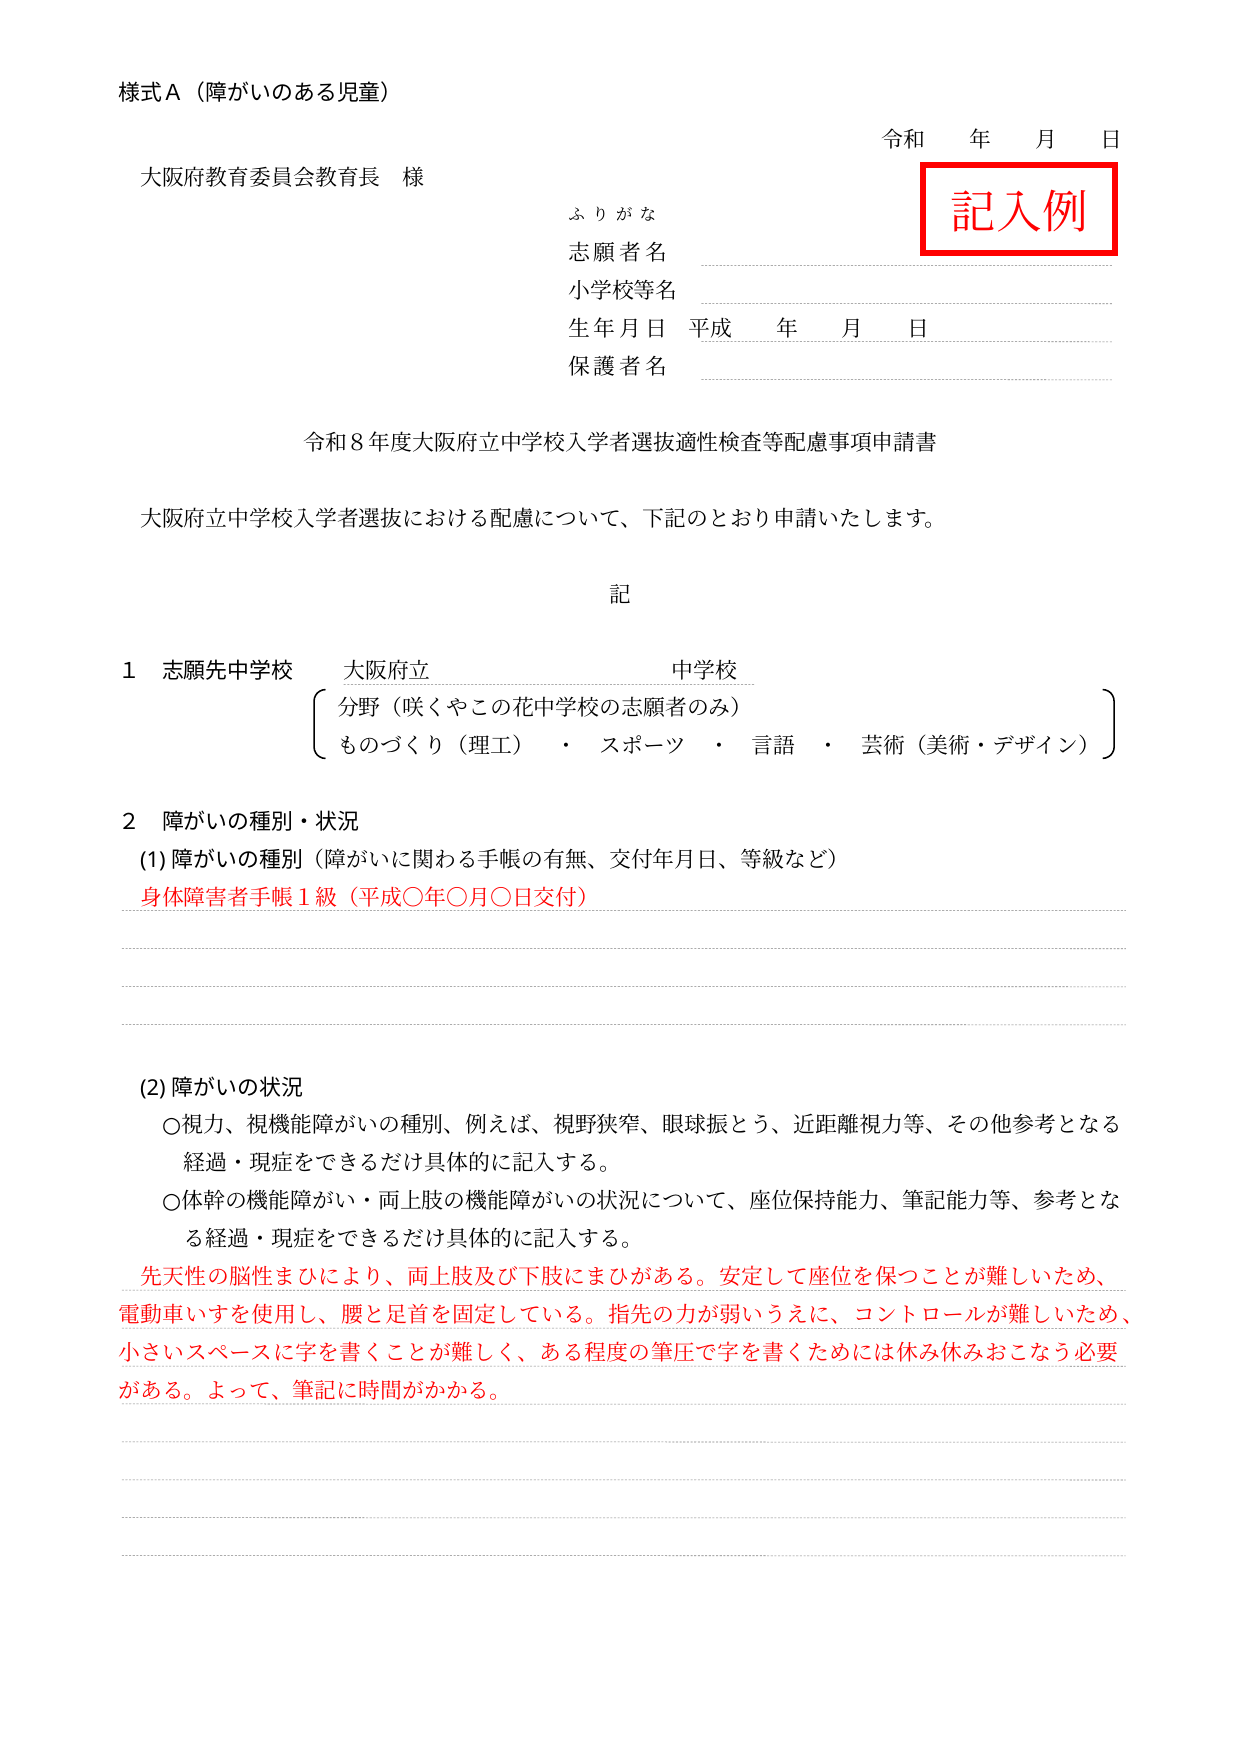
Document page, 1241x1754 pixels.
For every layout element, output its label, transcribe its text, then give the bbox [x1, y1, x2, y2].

text １ 志願先中学校 大阪府立 中学校 [118, 649, 1122, 687]
text 大阪府教育委員会教育長 様 [118, 157, 1122, 194]
text (1) 障がいの種別（障がいに関わる手帳の有無、交付年月日、等級など） [118, 839, 1122, 877]
text 令和８年度大阪府立中学校入学者選抜適性検査等配慮事項申請書 [118, 422, 1122, 460]
text 生年月日 平成 年 月 日 [493, 308, 1122, 346]
text ○視力、視機能障がいの種別、例えば、視野狭窄、眼球振とう、近距離視力等、その他参考となる経過・現症をできるだけ具体的に記入する。 [162, 1104, 1122, 1180]
text ふりがな [493, 194, 920, 232]
text ものづくり（理工） ・ スポーツ ・ 言語 ・ 芸術（美術・デザイン） [118, 725, 1122, 763]
text 令和 年 月 日 [118, 119, 1122, 157]
text 大阪府立中学校入学者選抜における配慮について、下記のとおり申請いたします。 [118, 498, 1122, 536]
text 身体障害者手帳１級（平成〇年〇月〇日交付） [118, 877, 1122, 915]
text 志願者名 [493, 232, 1122, 270]
text 保護者名 [493, 346, 1122, 384]
text 先天性の脳性まひにより、両上肢及び下肢にまひがある。安定して座位を保つことが難しいため、電動車いすを使用し、腰と足首を固定している。指先の力が弱いうえに、コントロールが難しいため、小さいスペースに字を書くことが難しく、ある程度の筆圧で字を書くためには休み休みおこなう必要がある。よって、筆記に時間がかかる。 [118, 1256, 1122, 1408]
text ○体幹の機能障がい・両上肢の機能障がいの状況について、座位保持能力、筆記能力等、参考となる経過・現症をできるだけ具体的に記入する。 [162, 1180, 1122, 1256]
text 分野（咲くやこの花中学校の志願者のみ） [118, 687, 1122, 725]
text 小学校等名 [568, 270, 1122, 308]
text ２ 障がいの種別・状況 [118, 801, 1122, 839]
text (2) 障がいの状況 [118, 1067, 1122, 1104]
text 記 [118, 574, 1122, 612]
